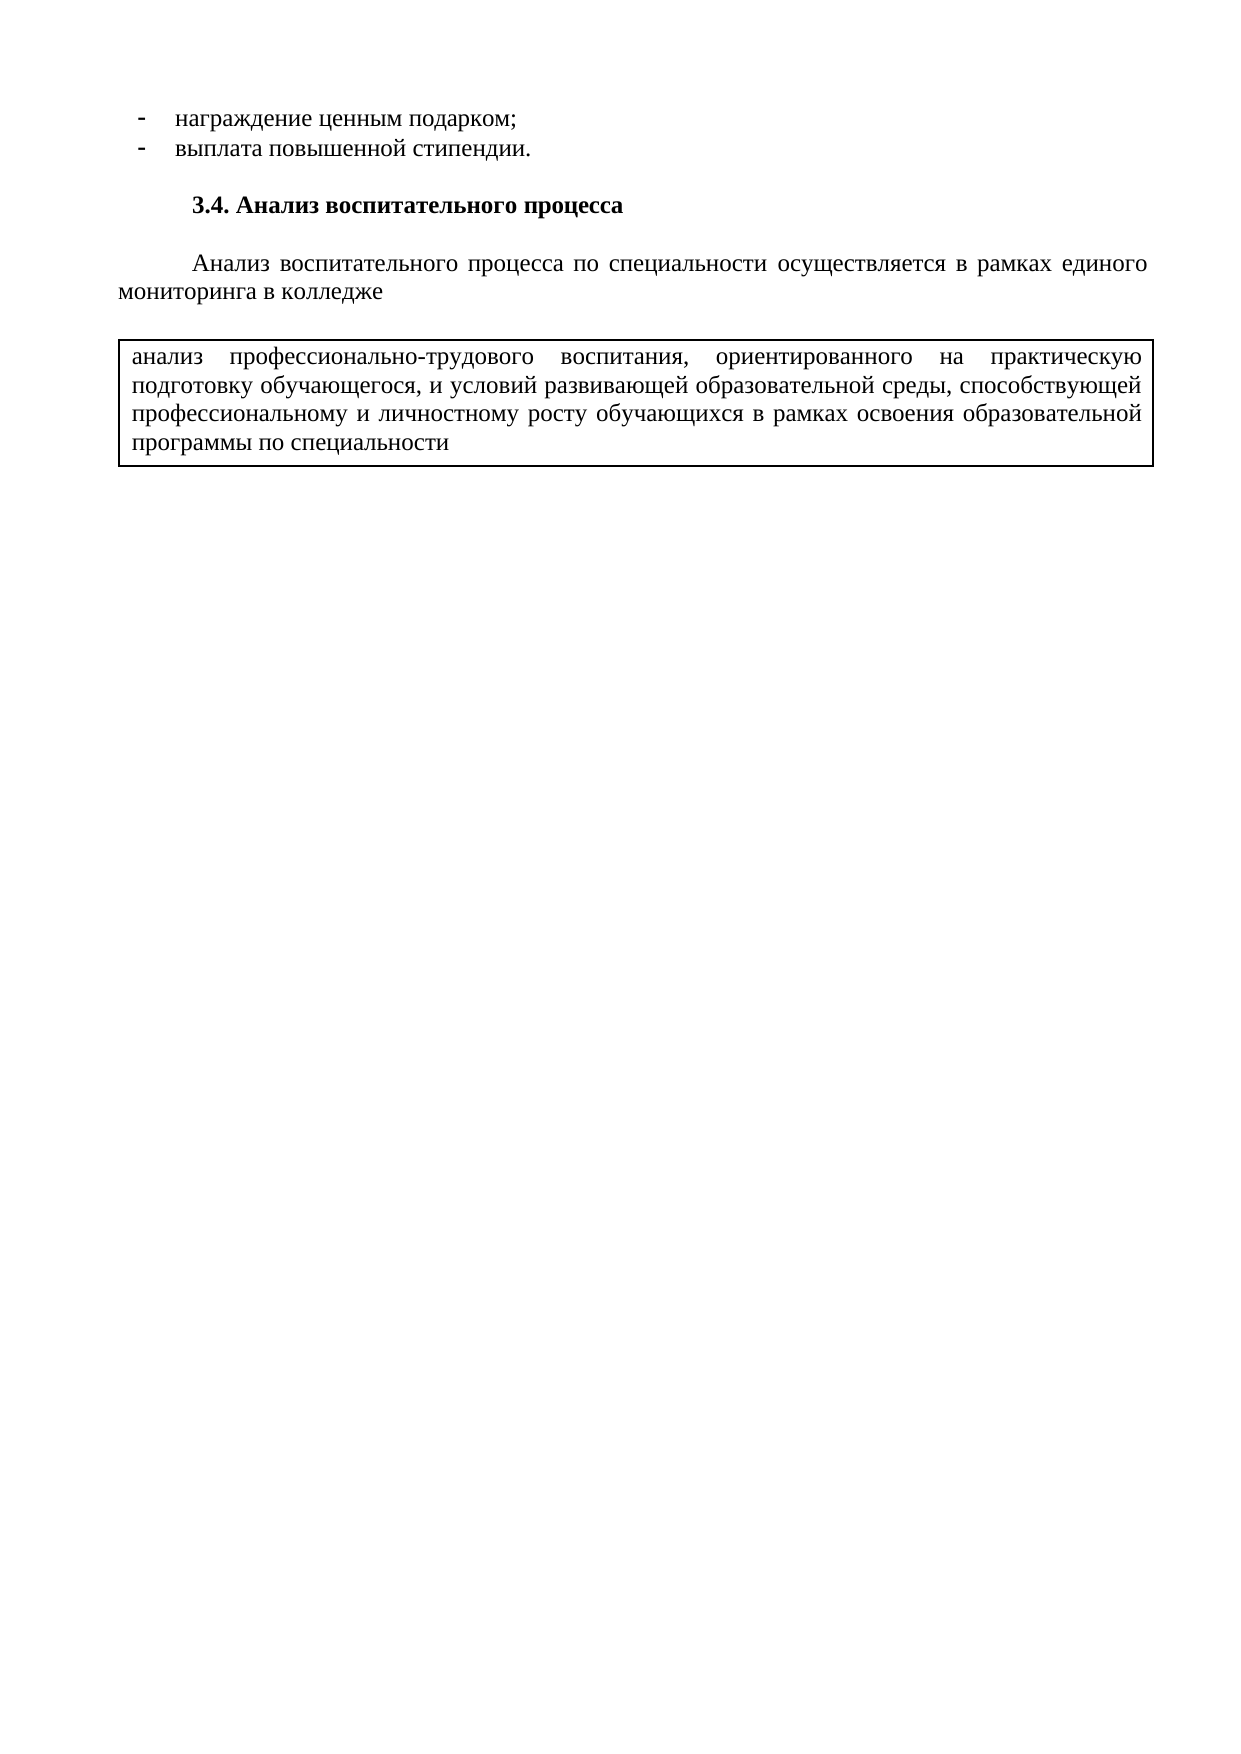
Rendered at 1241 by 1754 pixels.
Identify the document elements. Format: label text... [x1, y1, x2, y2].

text Анализ воспитательного процесса по специальности осуществляется в рамках единого мониторинга в колледже [118, 248, 1165, 305]
list выплата повышенной стипендии. [137, 133, 1151, 161]
list награждение ценным подарком; [137, 102, 1152, 133]
subtitle 3.4. Анализ воспитательного процесса [192, 190, 1165, 219]
table_header анализ профессионально-трудового воспитания, ориентированного на практическую подготовку обучающегося, и условий развивающей образовательной среды, способствующей профессиональному и личностному росту обучающихся в рамках освоения образовательной программы по специальности [120, 341, 1152, 464]
